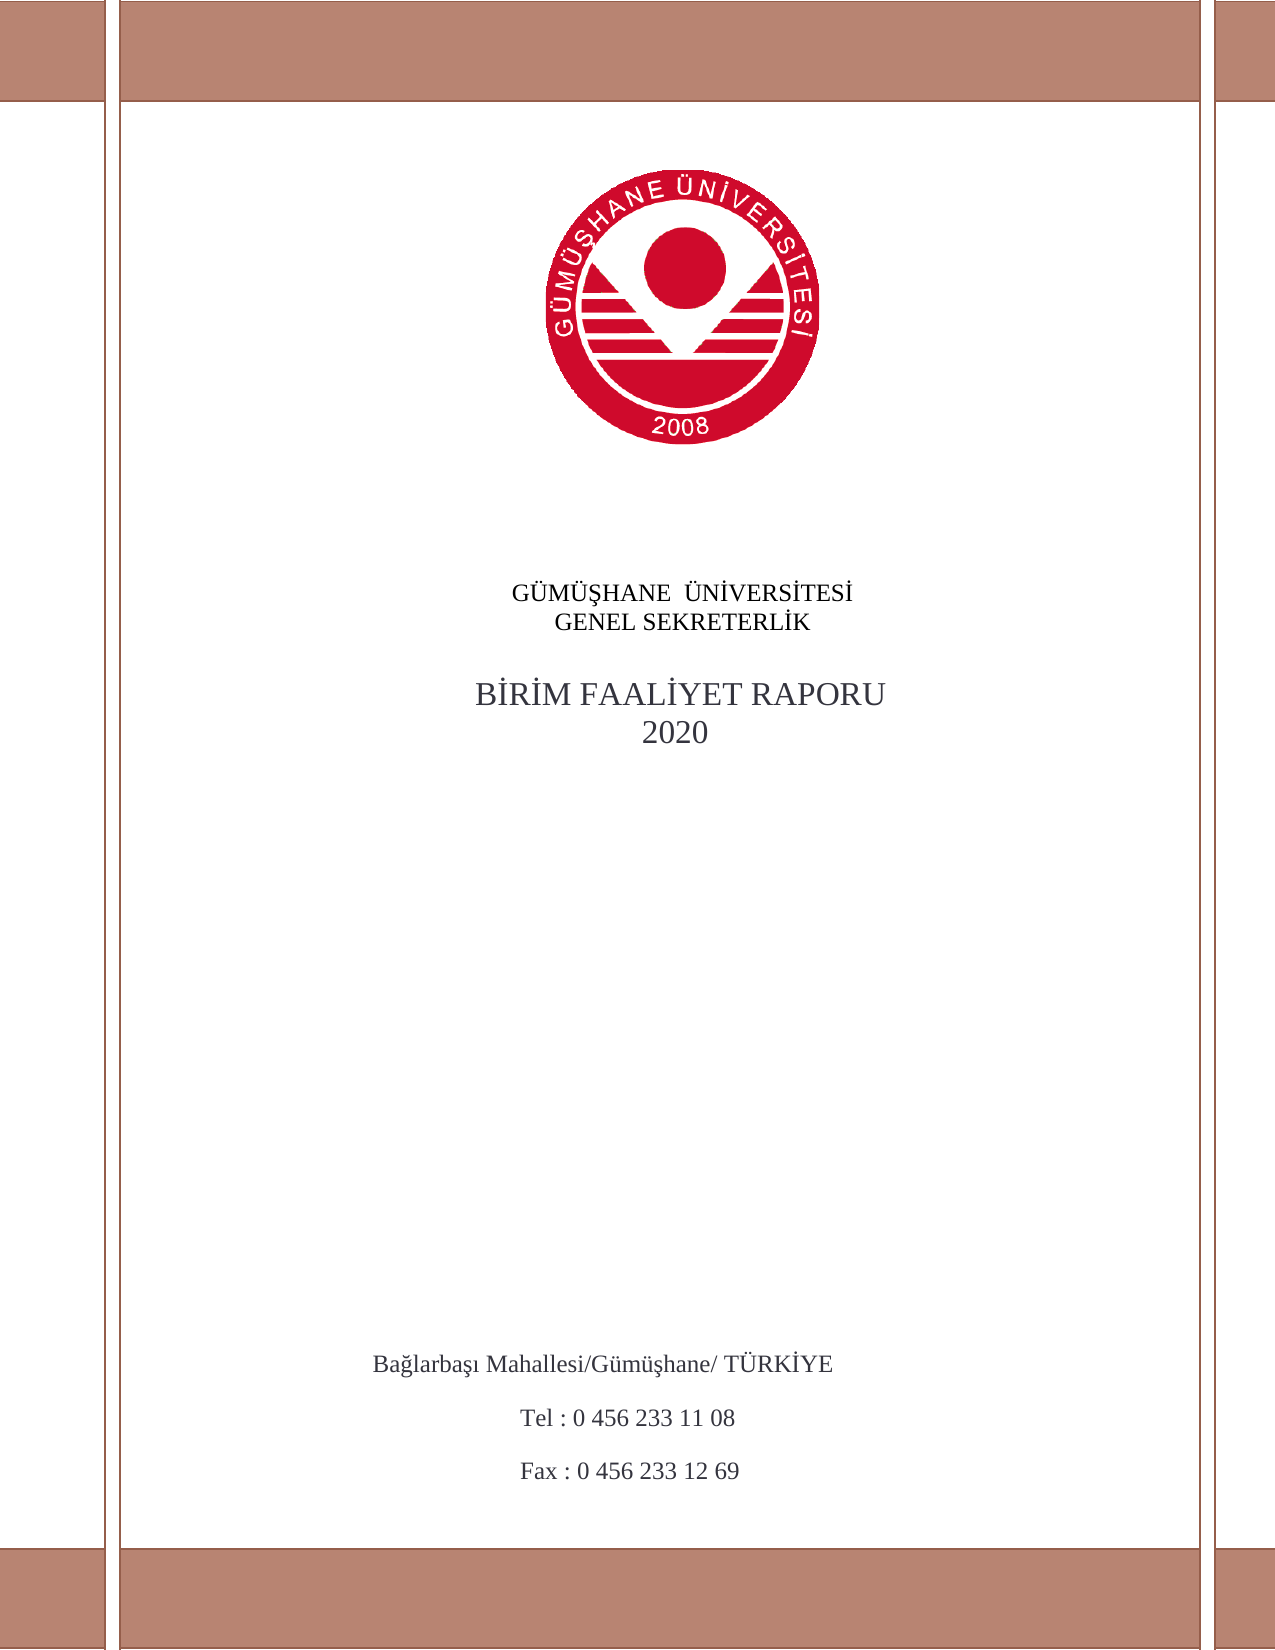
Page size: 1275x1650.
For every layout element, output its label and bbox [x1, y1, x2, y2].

picture [545, 170, 820, 445]
